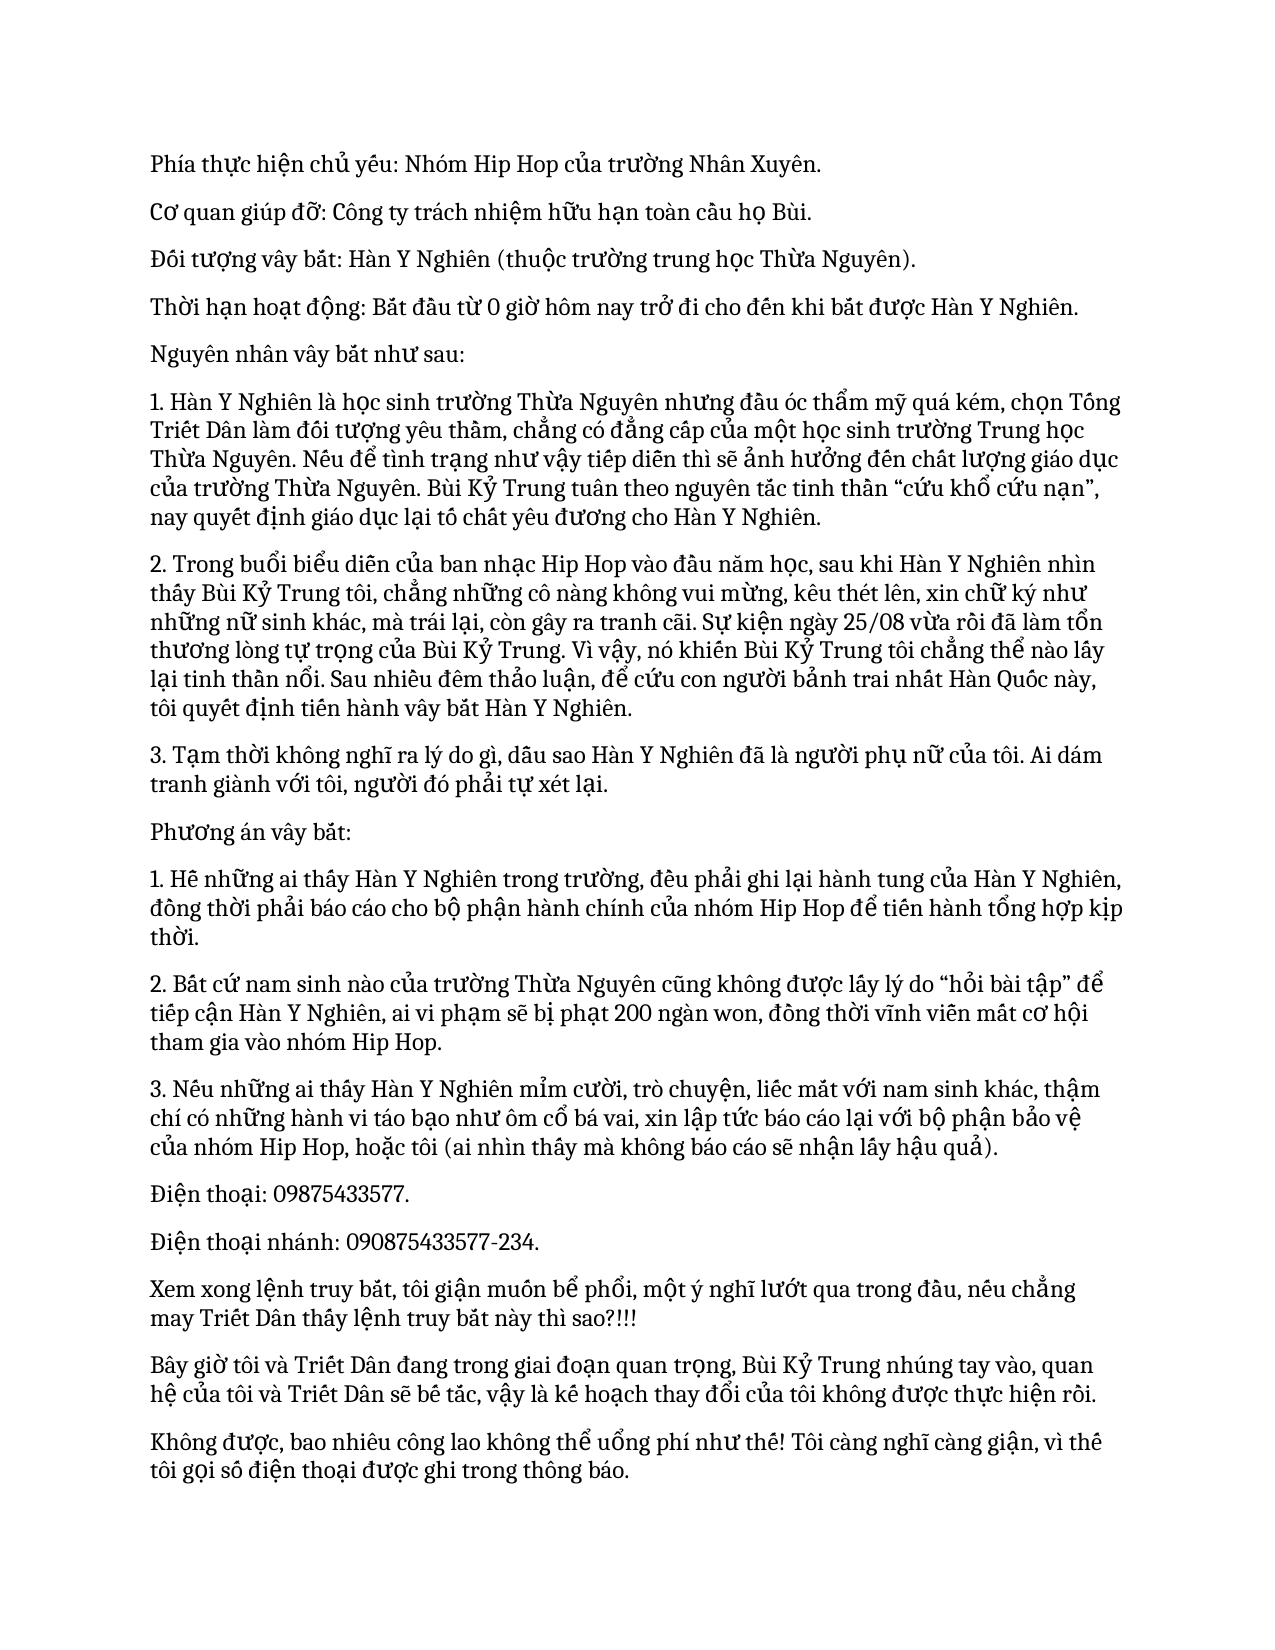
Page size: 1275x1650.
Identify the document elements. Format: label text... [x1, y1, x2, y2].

text 3. Tạm thời không nghĩ ra lý do gì, dẫu sao Hàn Y Nghiên đã là người phụ nữ của tôi. Ai dám tranh giành với tôi, người đó phải tự xét lại. [150, 741, 1125, 799]
text Đối tượng vây bắt: Hàn Y Nghiên (thuộc trường trung học Thừa Nguyên). [150, 245, 1125, 274]
text Bây giờ tôi và Triết Dân đang trong giai đoạn quan trọng, Bùi Kỷ Trung nhúng tay vào, quan hệ của tôi và Triết Dân sẽ bế tắc, vậy là kế hoạch thay đổi của tôi không được thực hiện rồi. [150, 1351, 1125, 1409]
text Thời hạn hoạt động: Bắt đầu từ 0 giờ hôm nay trở đi cho đến khi bắt được Hàn Y Nghiên. [150, 292, 1125, 321]
text Xem xong lệnh truy bắt, tôi giận muốn bể phổi, một ý nghĩ lướt qua trong đầu, nếu chẳng may Triết Dân thấy lệnh truy bắt này thì sao?!!! [150, 1275, 1125, 1332]
text 3. Nếu những ai thấy Hàn Y Nghiên mỉm cười, trò chuyện, liếc mắt với nam sinh khác, thậm chí có những hành vi táo bạo như ôm cổ bá vai, xin lập tức báo cáo lại với bộ phận bảo vệ của nhóm Hip Hop, hoặc tôi (ai nhìn thấy mà không báo cáo sẽ nhận lấy hậu quả). [150, 1075, 1125, 1161]
text Nguyên nhân vây bắt như sau: [150, 340, 1125, 369]
text 1. Hễ những ai thấy Hàn Y Nghiên trong trường, đều phải ghi lại hành tung của Hàn Y Nghiên, đồng thời phải báo cáo cho bộ phận hành chính của nhóm Hip Hop để tiến hành tổng hợp kịp thời. [150, 865, 1125, 951]
text Phương án vây bắt: [150, 817, 1125, 846]
text Phía thực hiện chủ yếu: Nhóm Hip Hop của trường Nhân Xuyên. [150, 150, 1125, 179]
text 1. Hàn Y Nghiên là học sinh trường Thừa Nguyên nhưng đầu óc thẩm mỹ quá kém, chọn Tống Triết Dân làm đối tượng yêu thầm, chẳng có đẳng cấp của một học sinh trường Trung học Thừa Nguyên. Nếu để tình trạng như vậy tiếp diễn thì sẽ ảnh hưởng đến chất lượng giáo dục của trường Thừa Nguyên. Bùi Kỷ Trung tuân theo nguyên tắc tinh thần “cứu khổ cứu nạn”, nay quyết định giáo dục lại tố chất yêu đương cho Hàn Y Nghiên. [150, 387, 1125, 531]
text Không được, bao nhiêu công lao không thể uổng phí như thế! Tôi càng nghĩ càng giận, vì thế tôi gọi số điện thoại được ghi trong thông báo. [150, 1427, 1125, 1485]
text 2. Trong buổi biểu diễn của ban nhạc Hip Hop vào đầu năm học, sau khi Hàn Y Nghiên nhìn thấy Bùi Kỷ Trung tôi, chẳng những cô nàng không vui mừng, kêu thét lên, xin chữ ký như những nữ sinh khác, mà trái lại, còn gây ra tranh cãi. Sự kiện ngày 25/08 vừa rồi đã làm tổn thương lòng tự trọng của Bùi Kỷ Trung. Vì vậy, nó khiến Bùi Kỷ Trung tôi chẳng thể nào lấy lại tinh thần nổi. Sau nhiều đêm thảo luận, để cứu con người bảnh trai nhất Hàn Quốc này, tôi quyết định tiến hành vây bắt Hàn Y Nghiên. [150, 550, 1125, 722]
text Điện thoại: 09875433577. [150, 1180, 1125, 1209]
text Điện thoại nhánh: 090875433577-234. [150, 1227, 1125, 1256]
text 2. Bất cứ nam sinh nào của trường Thừa Nguyên cũng không được lấy lý do “hỏi bài tập” để tiếp cận Hàn Y Nghiên, ai vi phạm sẽ bị phạt 200 ngàn won, đồng thời vĩnh viễn mất cơ hội tham gia vào nhóm Hip Hop. [150, 970, 1125, 1056]
text Cơ quan giúp đỡ: Công ty trách nhiệm hữu hạn toàn cầu họ Bùi. [150, 197, 1125, 226]
